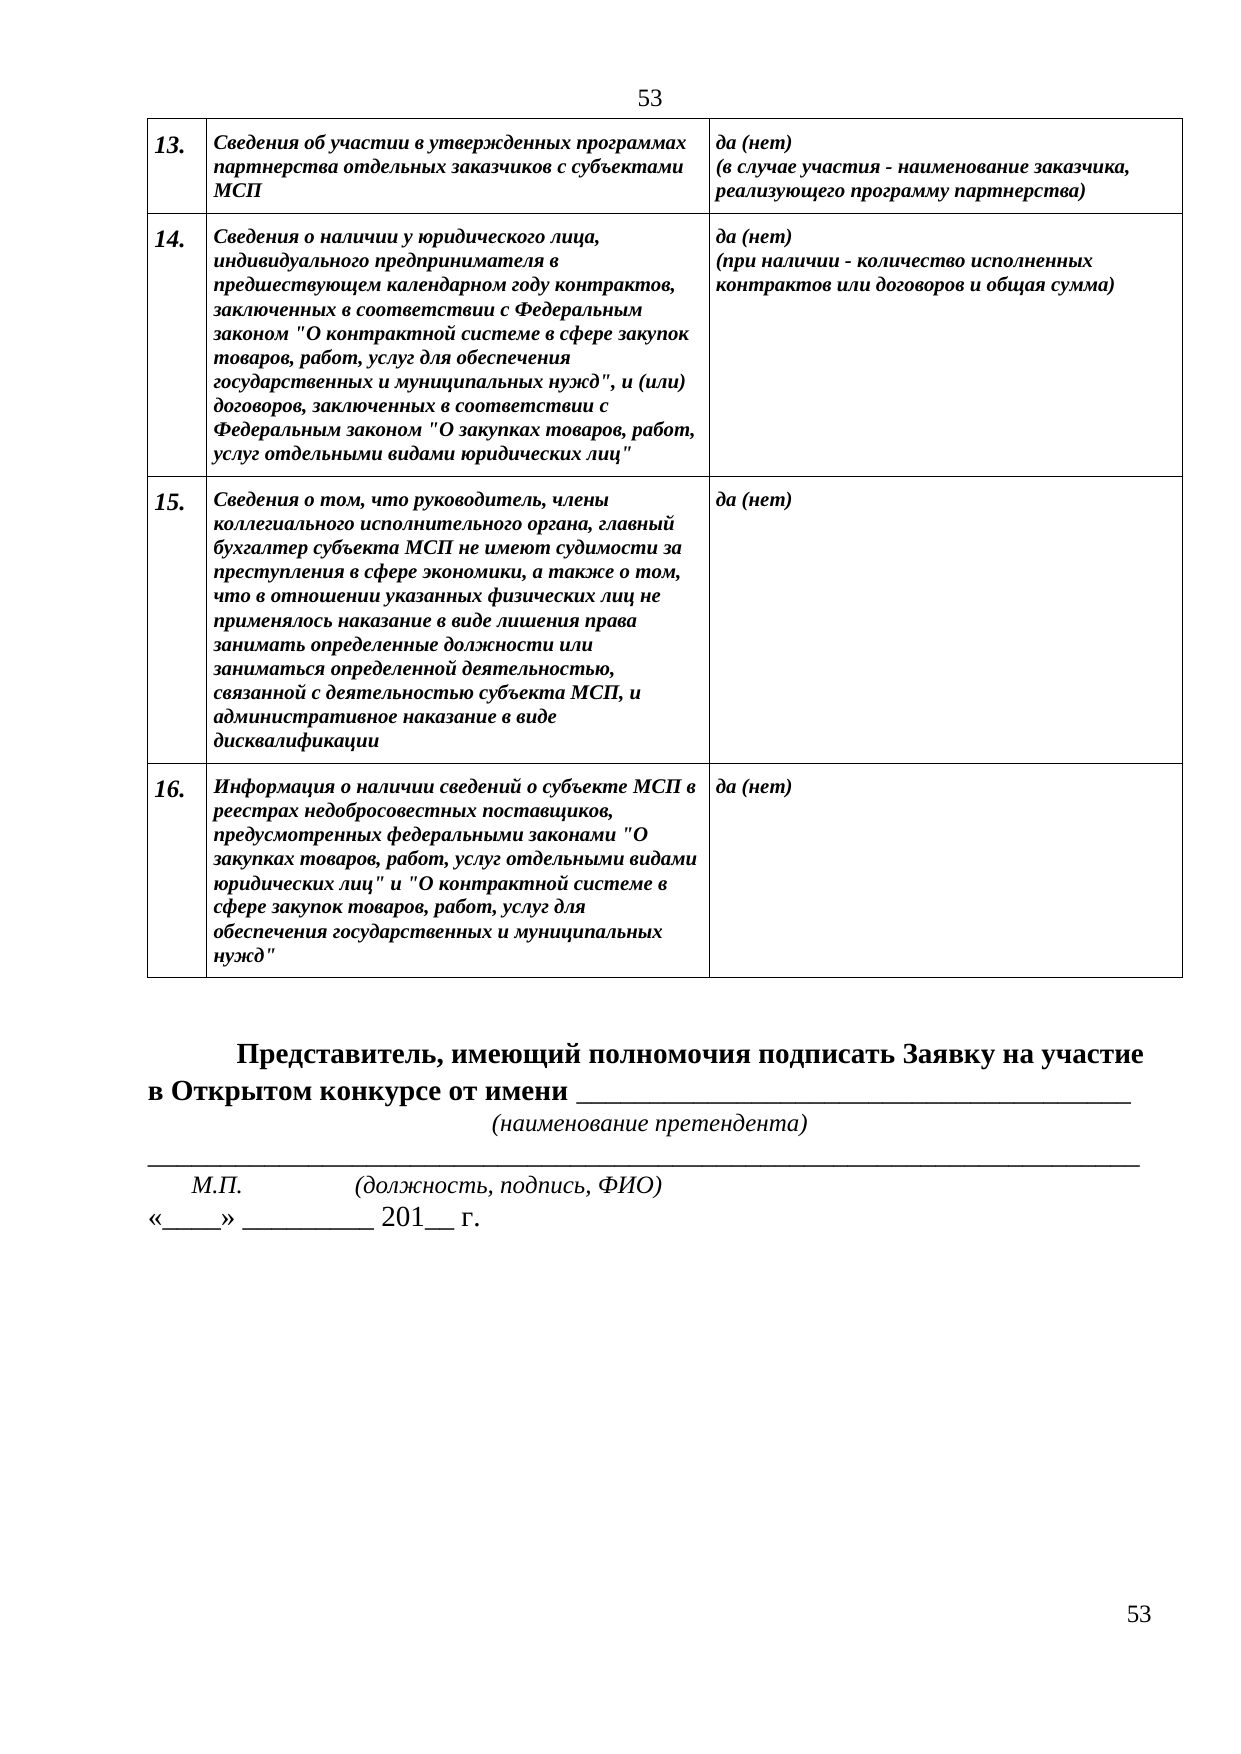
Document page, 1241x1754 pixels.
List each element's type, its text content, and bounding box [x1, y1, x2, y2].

text Представитель, имеющий полномочия подписать Заявку на участие в Открытом конкурсе от имени ______________________________________ [148, 1036, 1152, 1108]
table_cell Сведения об участии в утвержденных программах партнерства отдельных заказчиков с субъектами МСП [207, 119, 709, 213]
table_cell да (нет) [710, 764, 1182, 977]
table_cell да (нет) [710, 477, 1182, 762]
table_cell 13. [148, 119, 206, 213]
table_cell Информация о наличии сведений о субъекте МСП в реестрах недобросовестных поставщиков, предусмотренных федеральными законами "О закупках товаров, работ, услуг отдельными видами юридических лиц" и "О контрактной системе в сфере закупок товаров, работ, услуг для обеспечения государственных и муниципальных нужд" [207, 764, 709, 977]
table_cell Сведения о наличии у юридического лица, индивидуального предпринимателя в предшествующем календарном году контрактов, заключенных в соответствии с Федеральным законом "О контрактной системе в сфере закупок товаров, работ, услуг для обеспечения государственных и муниципальных нужд", и (или) договоров, заключенных в соответствии с Федеральным законом "О закупках товаров, работ, услуг отдельными видами юридических лиц" [207, 214, 709, 476]
table_cell да (нет) (в случае участия - наименование заказчика, реализующего программу партнерства) [710, 119, 1182, 213]
text М.П. (должность, подпись, ФИО) [148, 1170, 1152, 1199]
table_cell 14. [148, 214, 206, 476]
table_cell Сведения о том, что руководитель, члены коллегиального исполнительного органа, главный бухгалтер субъекта МСП не имеют судимости за преступления в сфере экономики, а также о том, что в отношении указанных физических лиц не применялось наказание в виде лишения права занимать определенные должности или заниматься определенной деятельностью, связанной с деятельностью субъекта МСП, и административное наказание в виде дисквалификации [207, 477, 709, 762]
text «____» _________ 201__ г. [148, 1199, 1152, 1232]
table_cell 16. [148, 764, 206, 977]
text (наименование претендента) [148, 1108, 1152, 1136]
table_cell да (нет) (при наличии - количество исполненных контрактов или договоров и общая сумма) [710, 214, 1182, 476]
text ____________________________________________________________________ [148, 1136, 1152, 1170]
table_cell 15. [148, 477, 206, 762]
